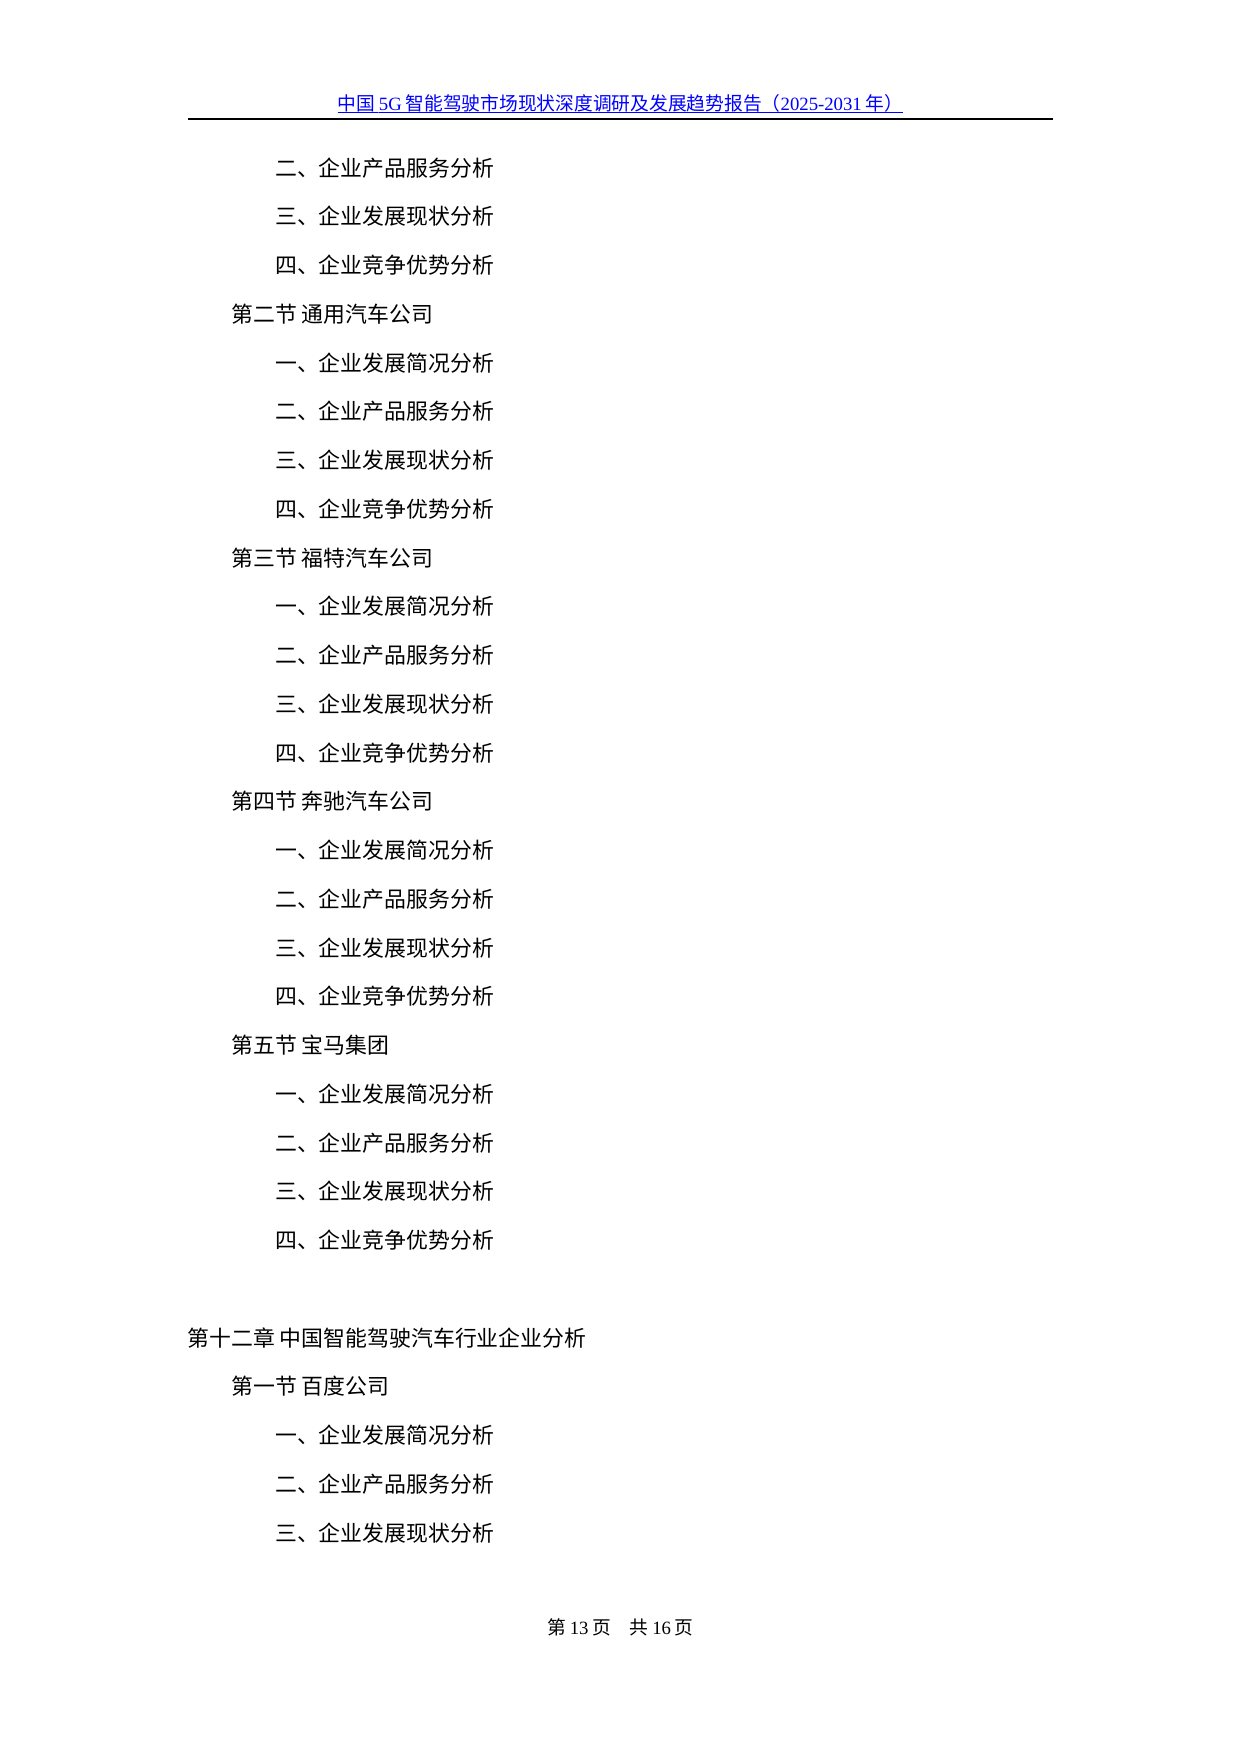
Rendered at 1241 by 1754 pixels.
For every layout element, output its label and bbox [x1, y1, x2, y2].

text [187, 150, 1053, 1548]
